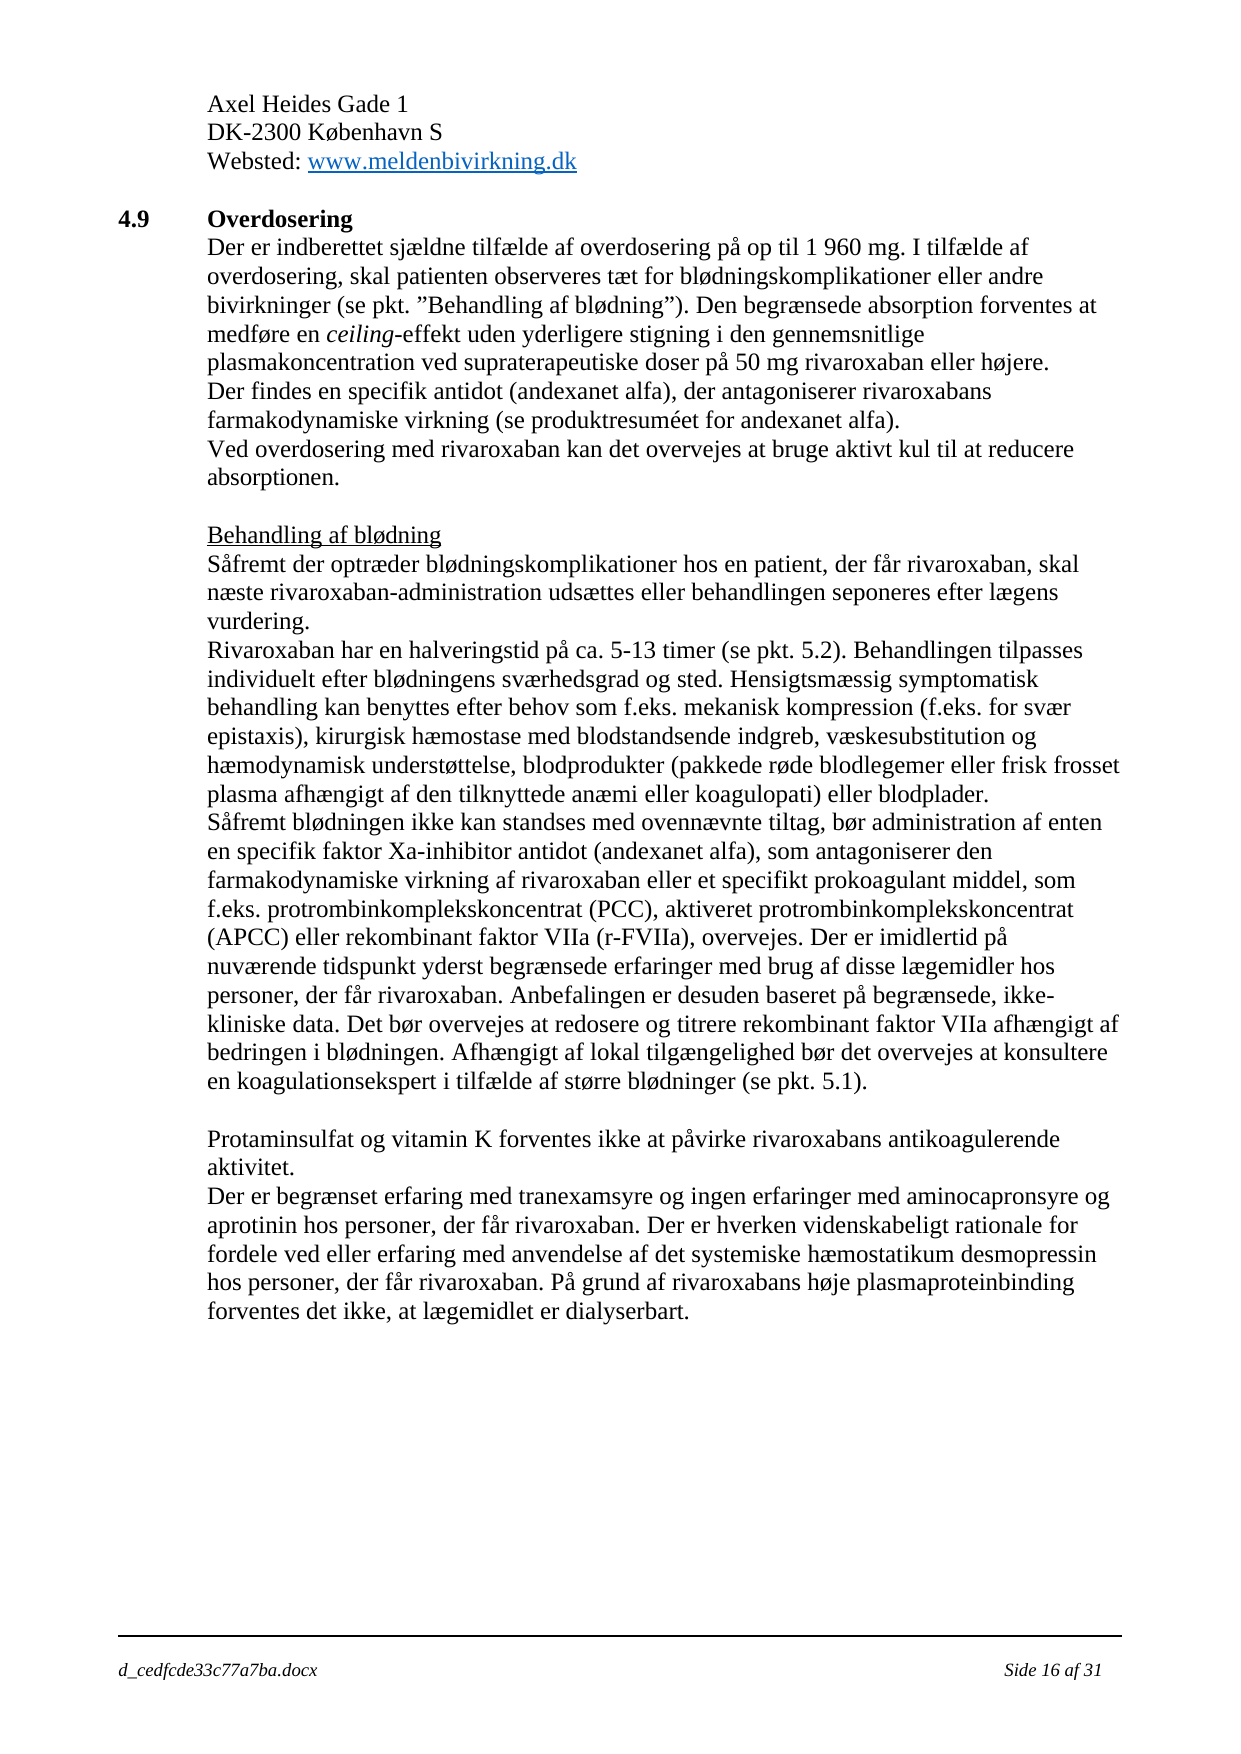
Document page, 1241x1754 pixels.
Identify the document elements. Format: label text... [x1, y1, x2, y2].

text DK-2300 København S [207, 117, 1122, 146]
text Rivaroxaban har en halveringstid på ca. 5-13 timer (se pkt. 5.2). Behandlingen tilpasses individuelt efter blødningens sværhedsgrad og sted. Hensigtsmæssig symptomatisk behandling kan benyttes efter behov som f.eks. mekanisk kompression (f.eks. for svær epistaxis), kirurgisk hæmostase med blodstandsende indgreb, væskesubstitution og hæmodynamisk understøttelse, blodprodukter (pakkede røde blodlegemer eller frisk frosset plasma afhængigt af den tilknyttede anæmi eller koagulopati) eller blodplader. [207, 635, 1122, 807]
text Såfremt blødningen ikke kan standses med ovennævnte tiltag, bør administration af enten en specifik faktor Xa-inhibitor antidot (andexanet alfa), som antagoniserer den farmakodynamiske virkning af rivaroxaban eller et specifikt prokoagulant middel, som f.eks. protrombinkomplekskoncentrat (PCC), aktiveret protrombinkomplekskoncentrat (APCC) eller rekombinant faktor VIIa (r-FVIIa), overvejes. Der er imidlertid på nuværende tidspunkt yderst begrænsede erfaringer med brug af disse lægemidler hos personer, der får rivaroxaban. Anbefalingen er desuden baseret på begrænsede, ikke-kliniske data. Det bør overvejes at redosere og titrere rekombinant faktor VIIa afhængigt af bedringen i blødningen. Afhængigt af lokal tilgængelighed bør det overvejes at konsultere en koagulationsekspert i tilfælde af større blødninger (se pkt. 5.1). [207, 807, 1122, 1095]
text 4.9 Overdosering [118, 204, 1122, 232]
text Der findes en specifik antidot (andexanet alfa), der antagoniserer rivaroxabans farmakodynamiske virkning (se produktresuméet for andexanet alfa). [207, 376, 1122, 434]
text Såfremt der optræder blødningskomplikationer hos en patient, der får rivaroxaban, skal næste rivaroxaban-administration udsættes eller behandlingen seponeres efter lægens vurdering. [207, 549, 1122, 635]
text Ved overdosering med rivaroxaban kan det overvejes at bruge aktivt kul til at reducere absorptionen. [207, 434, 1122, 491]
text Der er begrænset erfaring med tranexamsyre og ingen erfaringer med aminocapronsyre og aprotinin hos personer, der får rivaroxaban. Der er hverken videnskabeligt rationale for fordele ved eller erfaring med anvendelse af det systemiske hæmostatikum desmopressin hos personer, der får rivaroxaban. På grund af rivaroxabans høje plasmaproteinbinding forventes det ikke, at lægemidlet er dialyserbart. [207, 1181, 1122, 1325]
text Axel Heides Gade 1 [207, 89, 1122, 117]
text Der er indberettet sjældne tilfælde af overdosering på op til 1 960 mg. I tilfælde af overdosering, skal patienten observeres tæt for blødningskomplikationer eller andre bivirkninger (se pkt. ”Behandling af blødning”). Den begrænsede absorption forventes at medføre en ceiling-effekt uden yderligere stigning i den gennemsnitlige plasmakoncentration ved supraterapeutiske doser på 50 mg rivaroxaban eller højere. [207, 232, 1122, 376]
text Websted: www.meldenbivirkning.dk [207, 146, 1122, 175]
text Protaminsulfat og vitamin K forventes ikke at påvirke rivaroxabans antikoagulerende aktivitet. [207, 1124, 1122, 1181]
text Behandling af blødning [207, 520, 1122, 549]
